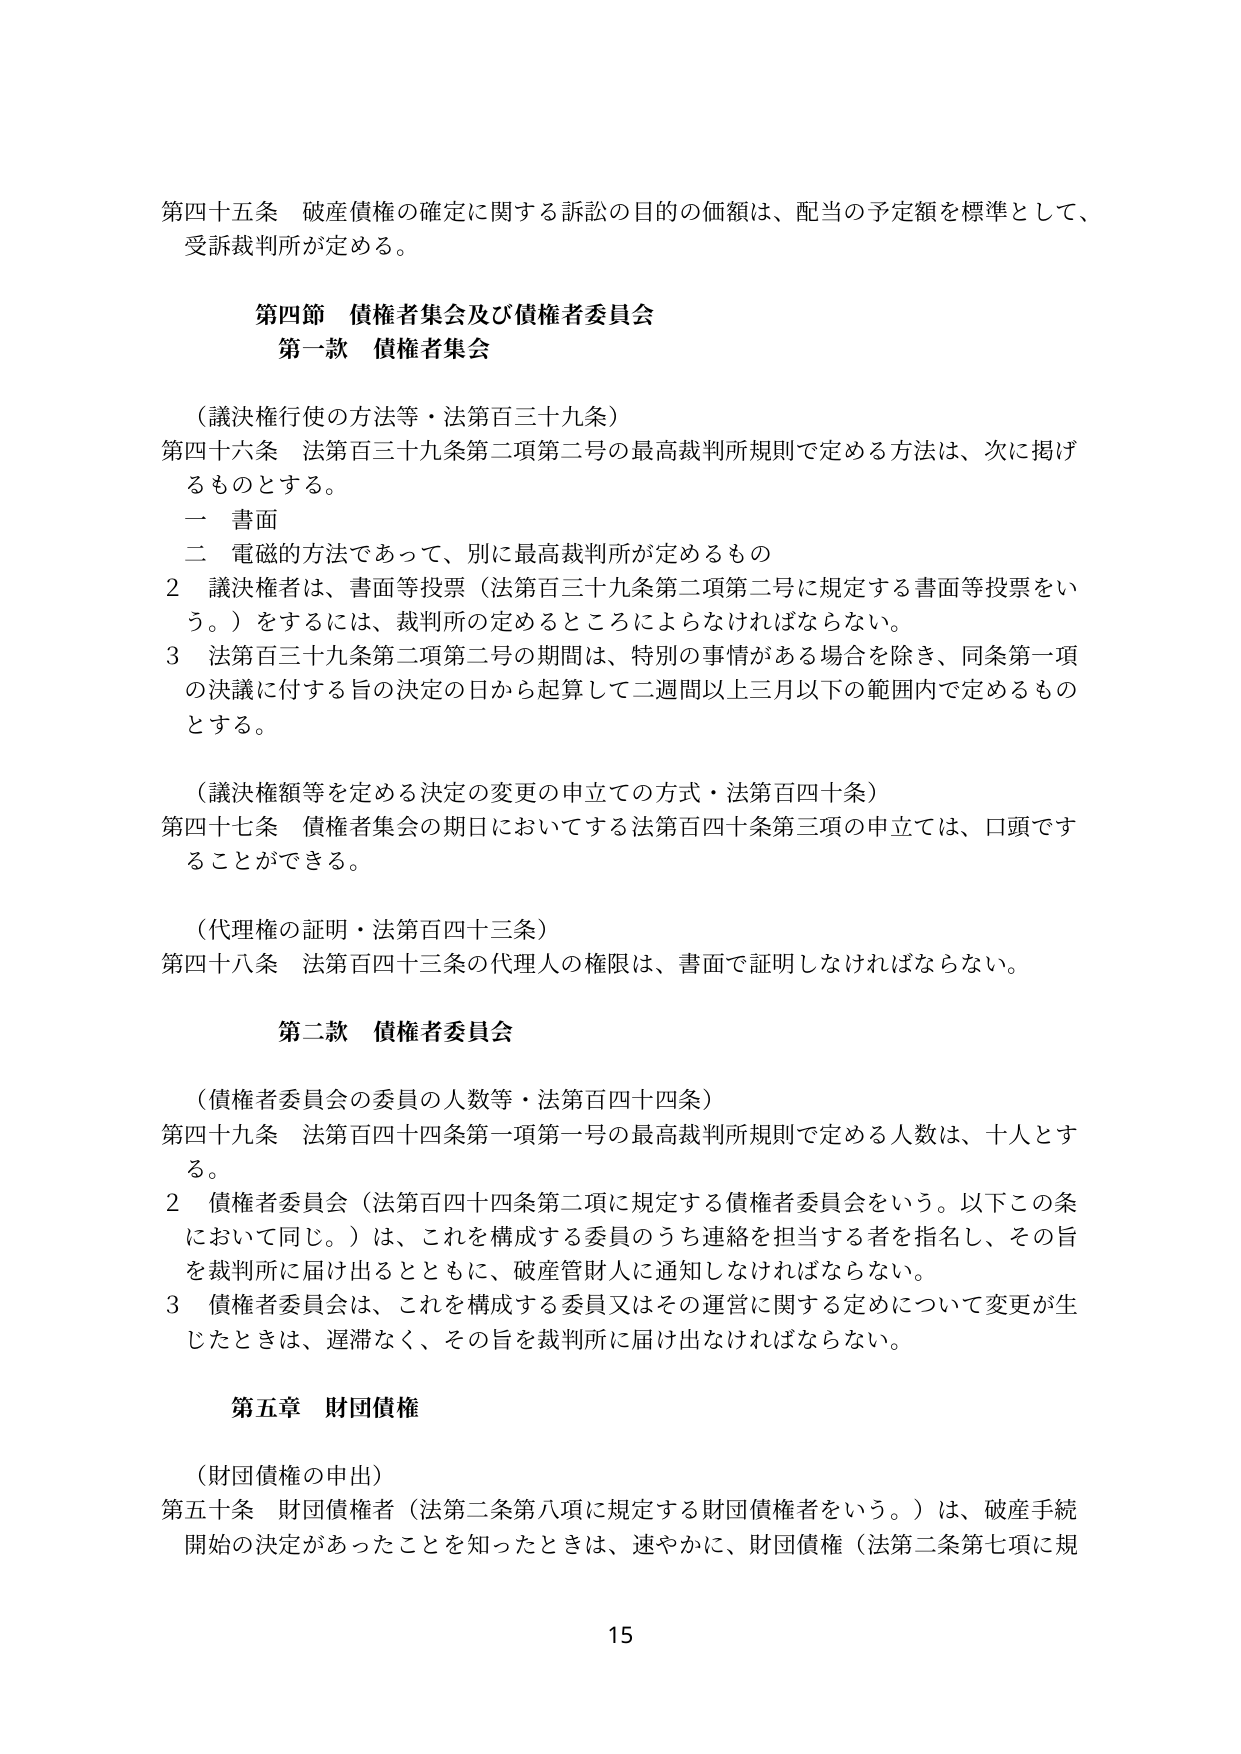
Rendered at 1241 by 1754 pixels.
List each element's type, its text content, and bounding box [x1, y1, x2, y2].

text （債権者委員会の委員の人数等・法第百四十四条） [184, 1082, 1079, 1116]
text 第二款 債権者委員会 [276, 1014, 1079, 1048]
text 第五章 財団債権 [230, 1389, 1079, 1424]
text ２ 債権者委員会（法第百四十四条第二項に規定する債権者委員会をいう。以下この条において同じ。）は、これを構成する委員のうち連絡を担当する者を指名し、その旨を裁判所に届け出るとともに、破産管財人に通知しなければならない。 [161, 1184, 1079, 1287]
text （代理権の証明・法第百四十三条） [184, 911, 1079, 945]
text ３ 法第百三十九条第二項第二号の期間は、特別の事情がある場合を除き、同条第一項の決議に付する旨の決定の日から起算して二週間以上三月以下の範囲内で定めるものとする。 [161, 638, 1079, 740]
text 第四十九条 法第百四十四条第一項第一号の最高裁判所規則で定める人数は、十人とする。 [161, 1116, 1079, 1184]
text （議決権額等を定める決定の変更の申立ての方式・法第百四十条） [184, 774, 1079, 809]
text 二 電磁的方法であって、別に最高裁判所が定めるもの [184, 535, 1079, 569]
text 第四節 債権者集会及び債権者委員会 [253, 296, 1079, 330]
text 第四十七条 債権者集会の期日においてする法第百四十条第三項の申立ては、口頭ですることができる。 [161, 809, 1079, 877]
text ２ 議決権者は、書面等投票（法第百三十九条第二項第二号に規定する書面等投票をいう。）をするには、裁判所の定めるところによらなければならない。 [161, 569, 1079, 638]
text （財団債権の申出） [184, 1458, 1079, 1492]
text 第四十八条 法第百四十三条の代理人の権限は、書面で証明しなければならない。 [161, 945, 1079, 979]
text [161, 1492, 1079, 1560]
text 第四十五条 破産債権の確定に関する訴訟の目的の価額は、配当の予定額を標準として、受訴裁判所が定める。 [161, 194, 1079, 262]
text （議決権行使の方法等・法第百三十九条） [184, 399, 1079, 433]
text 一 書面 [184, 501, 1079, 535]
text 第四十六条 法第百三十九条第二項第二号の最高裁判所規則で定める方法は、次に掲げるものとする。 [161, 433, 1079, 501]
text ３ 債権者委員会は、これを構成する委員又はその運営に関する定めについて変更が生じたときは、遅滞なく、その旨を裁判所に届け出なければならない。 [161, 1287, 1079, 1355]
text 第一款 債権者集会 [276, 330, 1079, 364]
